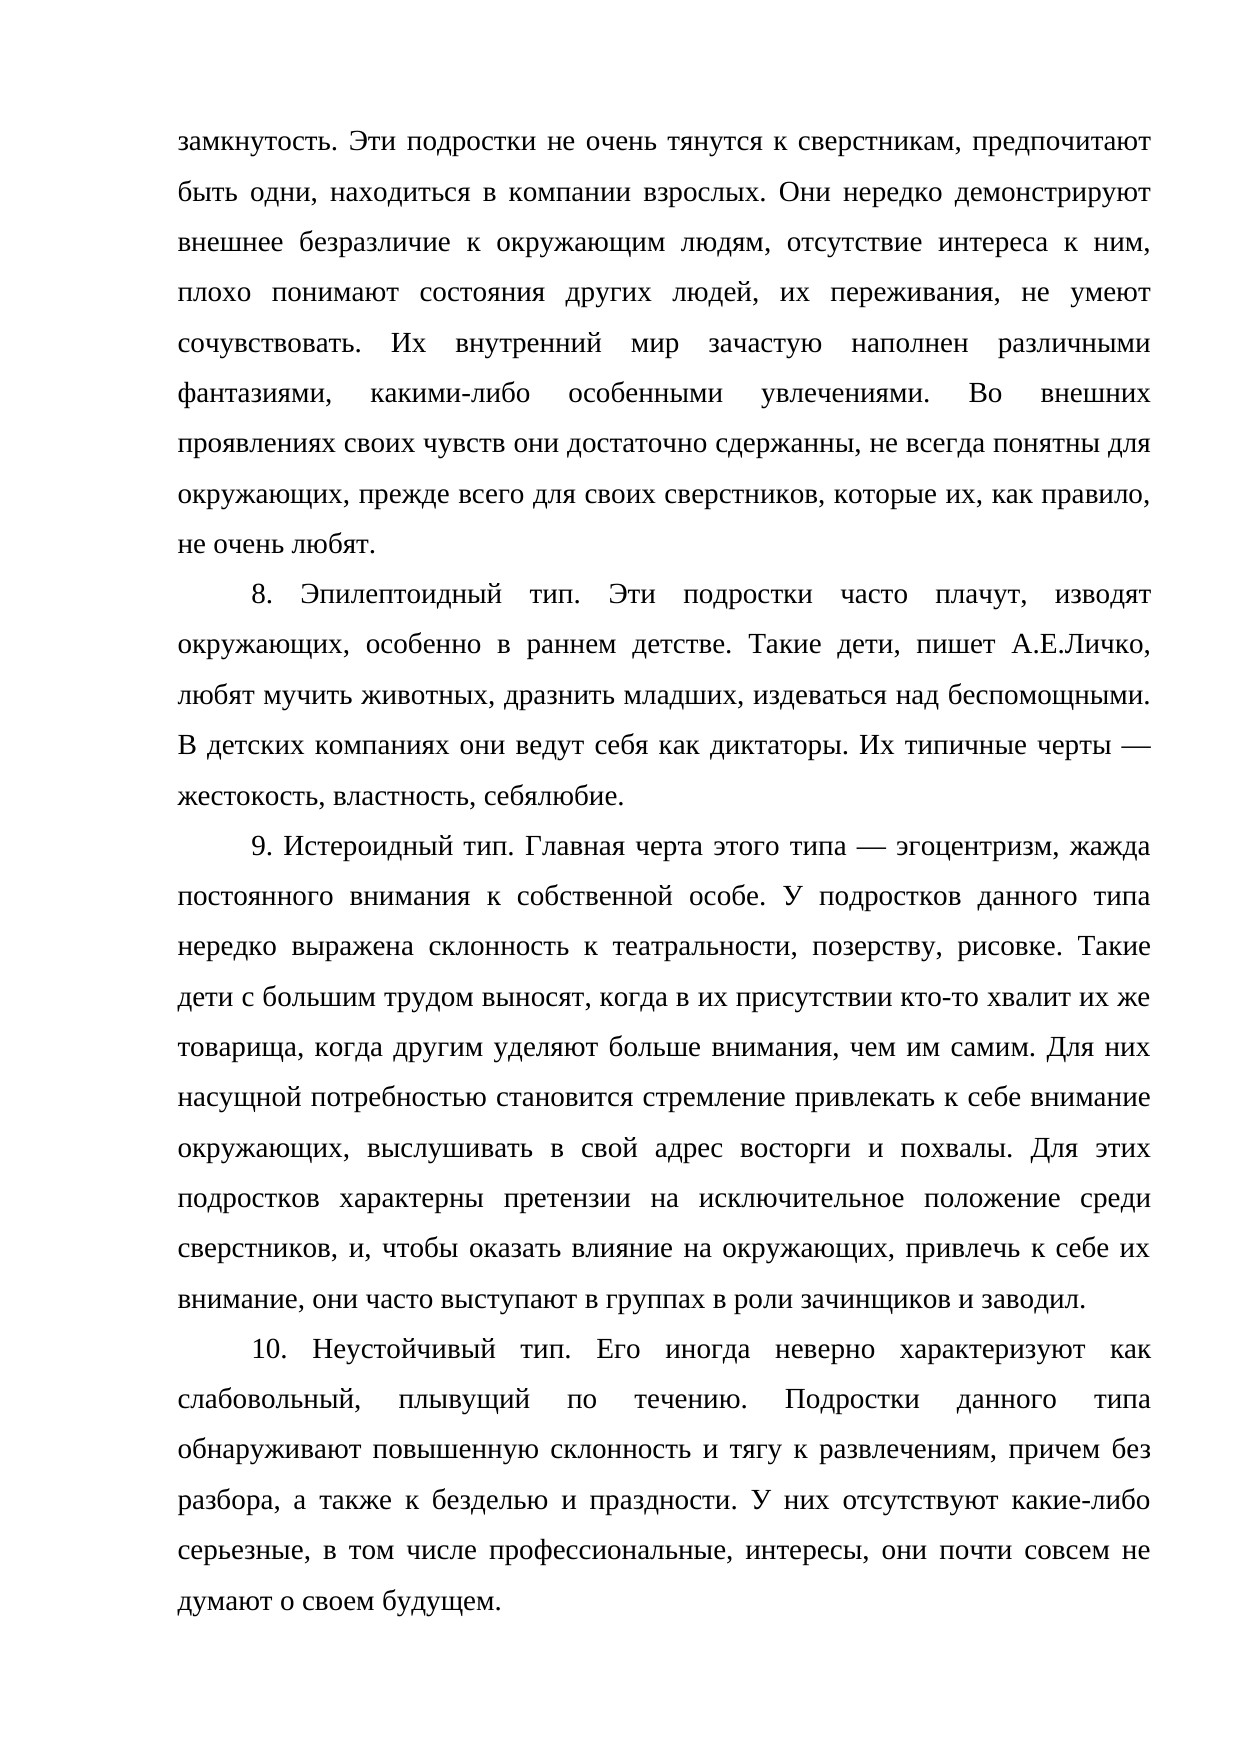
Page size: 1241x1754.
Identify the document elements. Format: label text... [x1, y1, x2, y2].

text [177, 123, 1152, 559]
text 10. Неустойчивый тип. Его иногда неверно характеризуют как слабовольный, плывущий по течению. Подростки данного типа обнаруживают повышенную склонность и тягу к развлечениям, причем без разбора, а также к безделью и праздности. У них отсутствуют какие-либо серьезные, в том числе профессиональные, интересы, они почти совсем не думают о своем будущем. [177, 1331, 1152, 1616]
text 8. Эпилептоидный тип. Эти подростки часто плачут, изводят окружающих, особенно в раннем детстве. Такие дети, пишет А.Е.Личко, любят мучить животных, дразнить младших, издеваться над беспомощными. В детских компаниях они ведут себя как диктаторы. Их типичные черты — жестокость, властность, себялюбие. [177, 576, 1152, 811]
text 9. Истероидный тип. Главная черта этого типа — эгоцентризм, жажда постоянного внимания к собственной особе. У подростков данного типа нередко выражена склонность к театральности, позерству, рисовке. Такие дети с большим трудом выносят, когда в их присутствии кто-то хвалит их же товарища, когда другим уделяют больше внимания, чем им самим. Для них насущной потребностью становится стремление привлекать к себе внимание окружающих, выслушивать в свой адрес восторги и похвалы. Для этих подростков характерны претензии на исключительное положение среди сверстников, и, чтобы оказать влияние на окружающих, привлечь к себе их внимание, они часто выступают в группах в роли зачинщиков и заводил. [177, 828, 1152, 1314]
